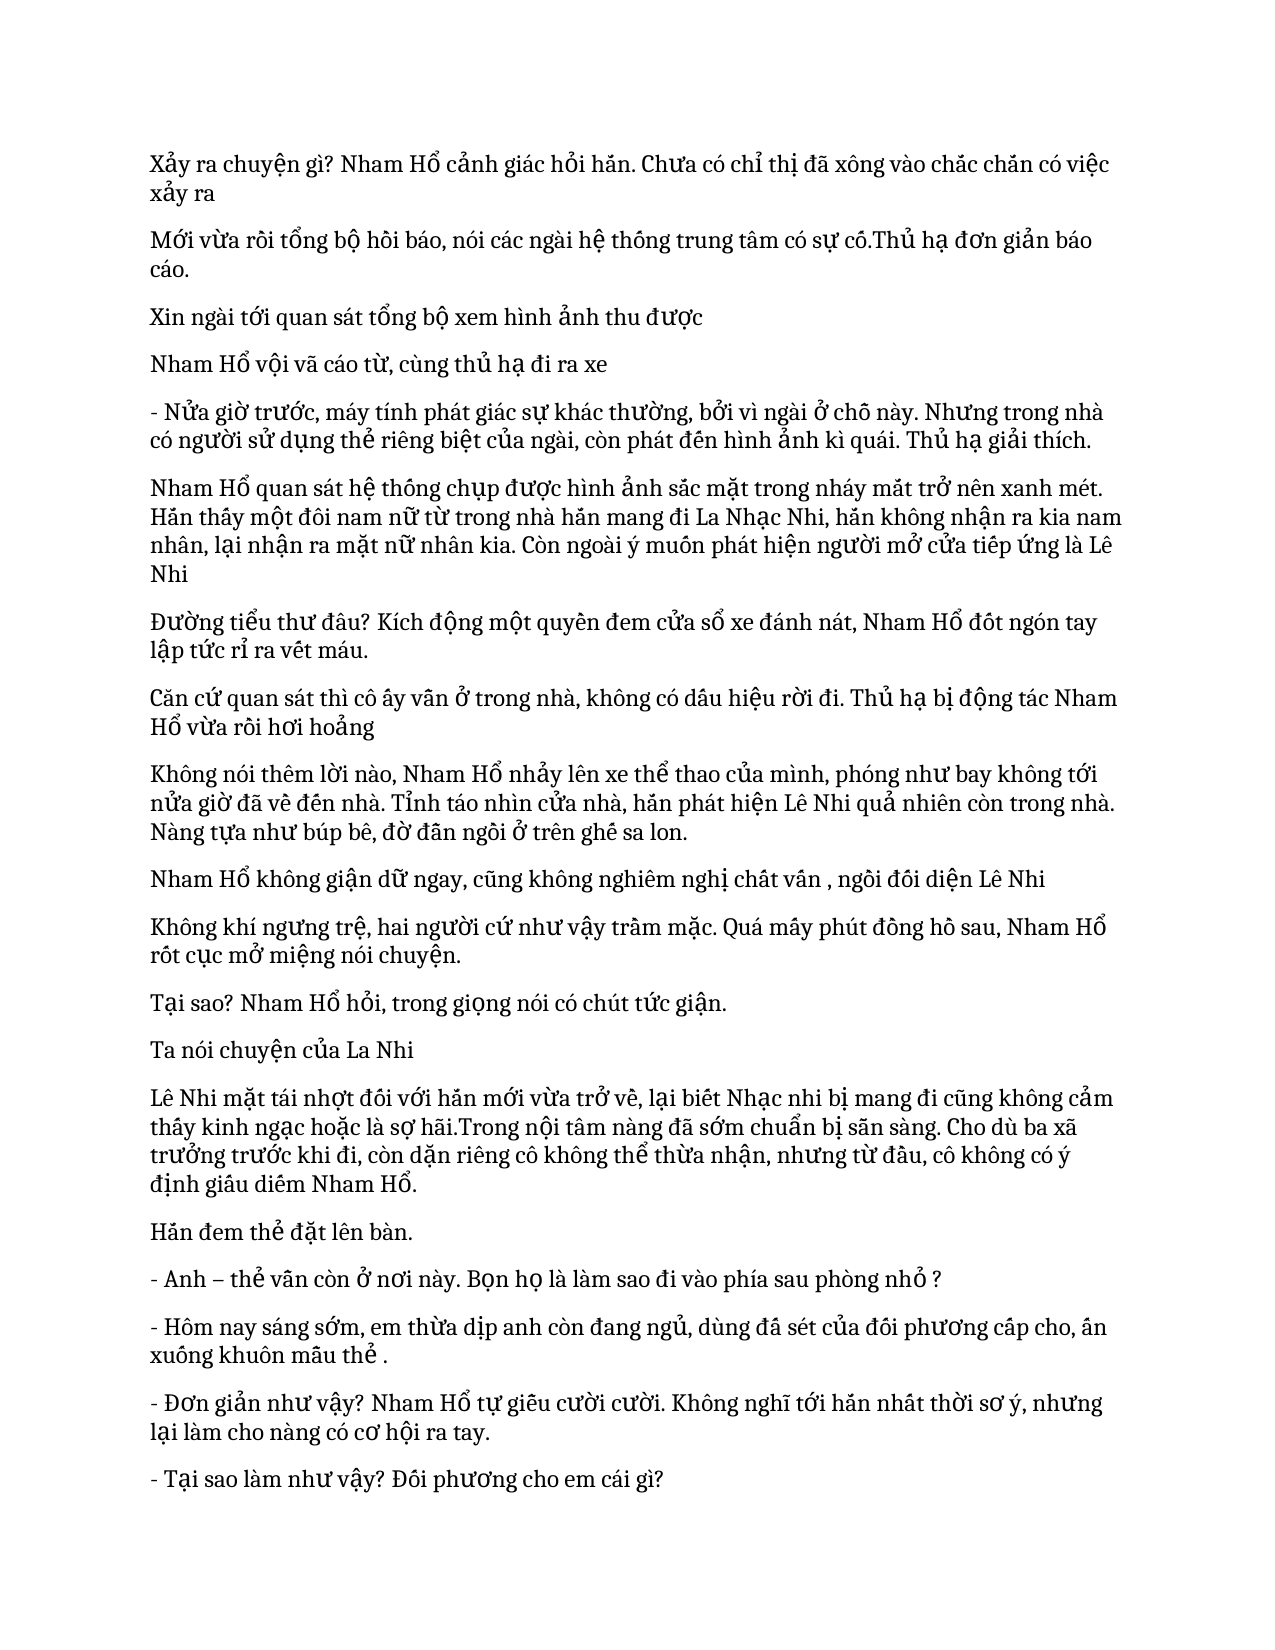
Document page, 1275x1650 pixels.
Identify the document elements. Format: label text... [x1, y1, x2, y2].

text Xin ngài tới quan sát tổng bộ xem hình ảnh thu được [150, 302, 1125, 331]
text - Đơn giản như vậy? Nham Hổ tự giễu cười cười. Không nghĩ tới hắn nhất thời sơ ý, nhưng lại làm cho nàng có cơ hội ra tay. [150, 1389, 1125, 1446]
text Ta nói chuyện của La Nhi [150, 1036, 1125, 1065]
text Nham Hổ không giận dữ ngay, cũng không nghiêm nghị chất vấn , ngồi đối diện Lê Nhi [150, 865, 1125, 894]
text Căn cứ quan sát thì cô ấy vẫn ở trong nhà, không có dấu hiệu rời đi. Thủ hạ bị động tác Nham Hổ vừa rồi hơi hoảng [150, 684, 1125, 741]
text Tại sao? Nham Hổ hỏi, trong giọng nói có chút tức giận. [150, 989, 1125, 1017]
text Đường tiểu thư đâu? Kích động một quyền đem cửa sổ xe đánh nát, Nham Hổ đốt ngón tay lập tức rỉ ra vết máu. [150, 607, 1125, 665]
text Hắn đem thẻ đặt lên bàn. [150, 1217, 1125, 1246]
text Nham Hổ quan sát hệ thống chụp được hình ảnh sắc mặt trong nháy mắt trở nên xanh mét. Hắn thấy một đôi nam nữ từ trong nhà hắn mang đi La Nhạc Nhi, hắn không nhận ra kia nam nhân, lại nhận ra mặt nữ nhân kia. Còn ngoài ý muốn phát hiện người mở cửa tiếp ứng là Lê Nhi [150, 474, 1125, 589]
text - Tại sao làm như vậy? Đối phương cho em cái gì? [150, 1465, 1125, 1494]
text - Anh – thẻ vẫn còn ở nơi này. Bọn họ là làm sao đi vào phía sau phòng nhỏ ? [150, 1265, 1125, 1294]
text - Nửa giờ trước, máy tính phát giác sự khác thường, bởi vì ngài ở chỗ này. Nhưng trong nhà có người sử dụng thẻ riêng biệt của ngài, còn phát đến hình ảnh kì quái. Thủ hạ giải thích. [150, 397, 1125, 455]
text Không nói thêm lời nào, Nham Hổ nhảy lên xe thể thao của mình, phóng như bay không tới nửa giờ đã về đến nhà. Tỉnh táo nhìn cửa nhà, hắn phát hiện Lê Nhi quả nhiên còn trong nhà. Nàng tựa như búp bê, đờ đẫn ngồi ở trên ghế sa lon. [150, 760, 1125, 846]
text Không khí ngưng trệ, hai người cứ như vậy trầm mặc. Quá mấy phút đồng hồ sau, Nham Hổ rốt cục mở miệng nói chuyện. [150, 912, 1125, 970]
text - Hôm nay sáng sớm, em thừa dịp anh còn đang ngủ, dùng đấ sét của đối phương cấp cho, ấn xuống khuôn mẫu thẻ . [150, 1312, 1125, 1370]
text Nham Hổ vội vã cáo từ, cùng thủ hạ đi ra xe [150, 350, 1125, 379]
text Lê Nhi mặt tái nhợt đối với hắn mới vừa trở về, lại biết Nhạc nhi bị mang đi cũng không cảm thấy kinh ngạc hoặc là sợ hãi.Trong nội tâm nàng đã sớm chuẩn bị sẵn sàng. Cho dù ba xã trưởng trước khi đi, còn dặn riêng cô không thể thừa nhận, nhưng từ đầu, cô không có ý định giấu diếm Nham Hổ. [150, 1084, 1125, 1199]
text Mới vừa rồi tổng bộ hồi báo, nói các ngài hệ thống trung tâm có sự cố.Thủ hạ đơn giản báo cáo. [150, 226, 1125, 284]
text Xảy ra chuyện gì? Nham Hổ cảnh giác hỏi hắn. Chưa có chỉ thị đã xông vào chắc chắn có việc xảy ra [150, 150, 1125, 207]
